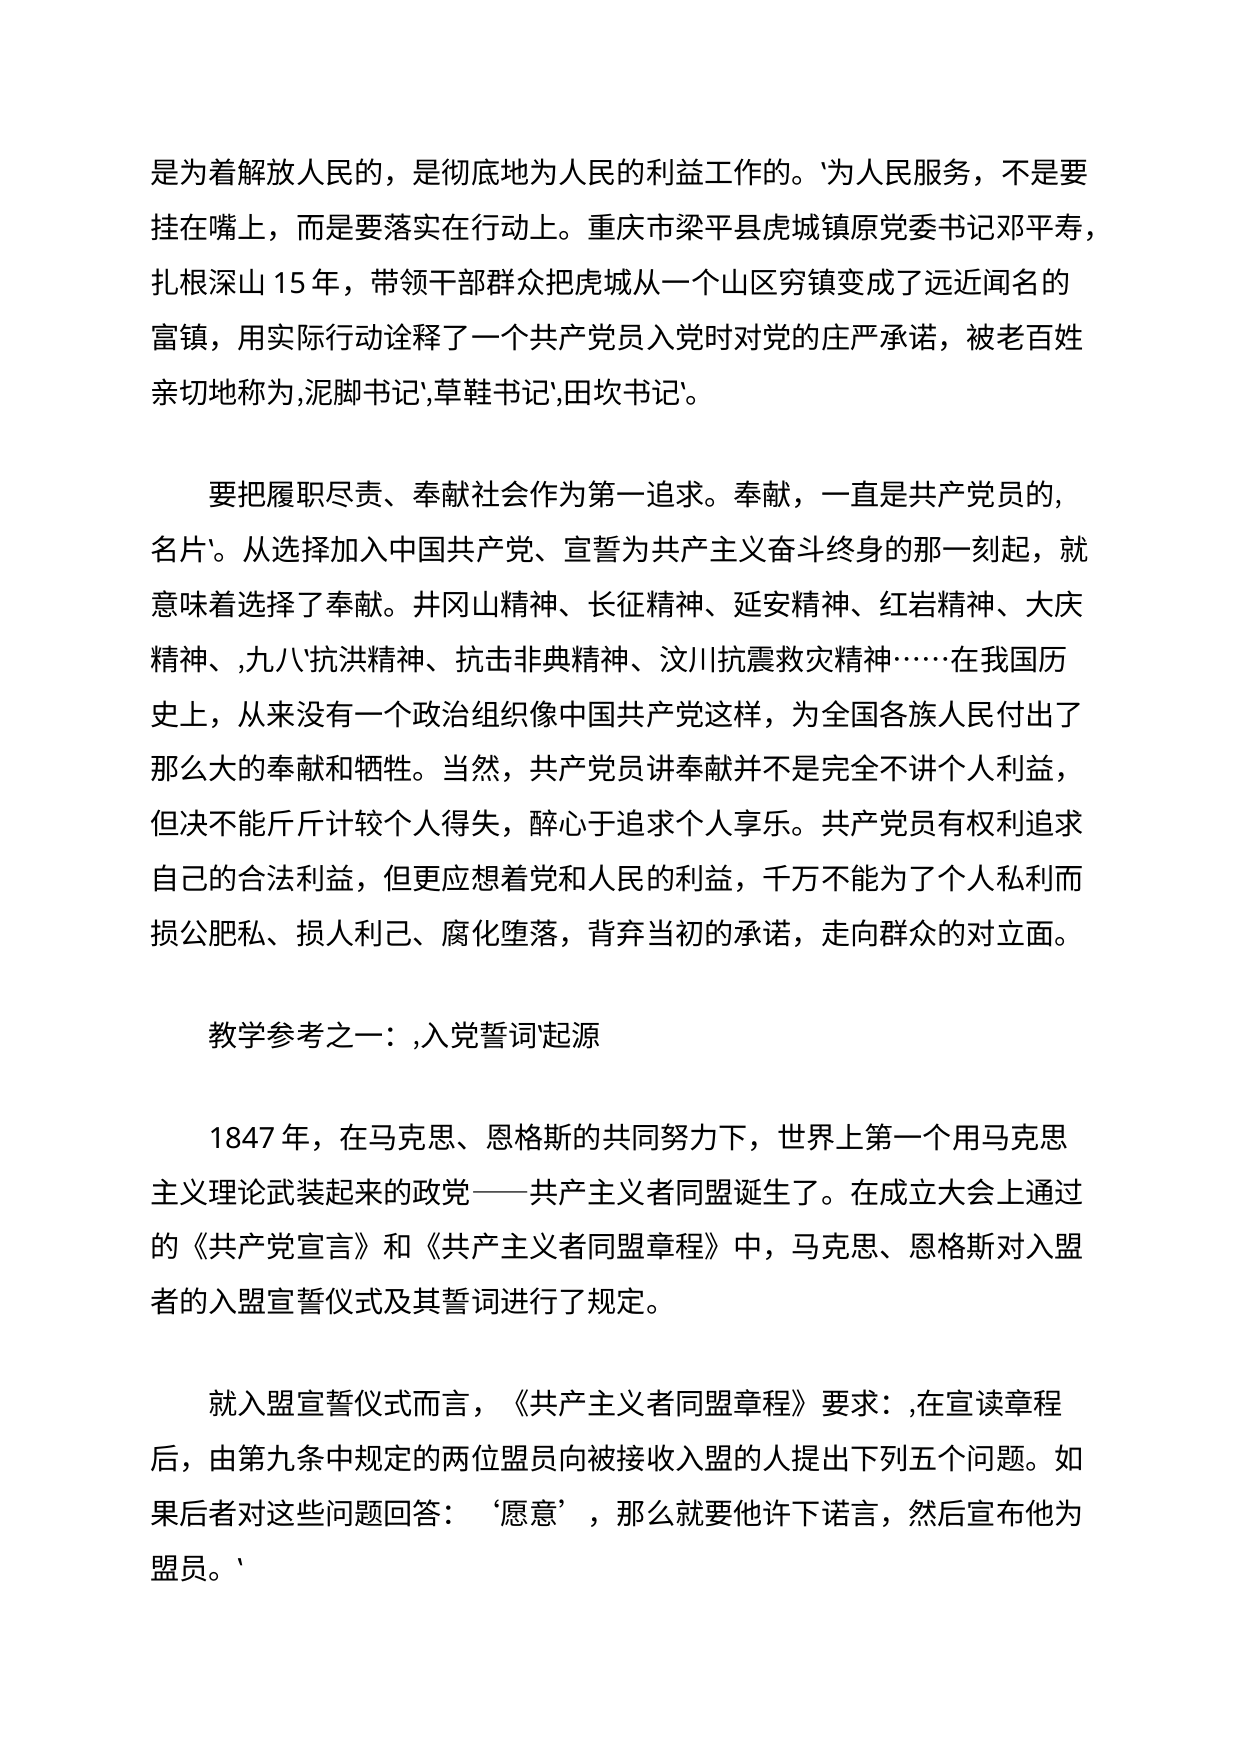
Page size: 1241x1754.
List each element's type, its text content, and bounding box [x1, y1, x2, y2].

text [150, 150, 1090, 412]
text 教学参考之一：‚入党誓词‛起源 [150, 1012, 1090, 1055]
text 就入盟宣誓仪式而言，《共产主义者同盟章程》要求：‚在宣读章程后，由第九条中规定的两位盟员向被接收入盟的人提出下列五个问题。如果后者对这些问题回答：‘愿意’，那么就要他许下诺言，然后宣布他为盟员。‛ [150, 1381, 1090, 1588]
text 要把履职尽责、奉献社会作为第一追求。奉献，一直是共产党员的‚名片‛。从选择加入中国共产党、宣誓为共产主义奋斗终身的那一刻起，就意味着选择了奉献。井冈山精神、长征精神、延安精神、红岩精神、大庆精神、‚九八‛抗洪精神、抗击非典精神、汶川抗震救灾精神……在我国历史上，从来没有一个政治组织像中国共产党这样，为全国各族人民付出了那么大的奉献和牺牲。当然，共产党员讲奉献并不是完全不讲个人利益，但决不能斤斤计较个人得失，醉心于追求个人享乐。共产党员有权利追求自己的合法利益，但更应想着党和人民的利益，千万不能为了个人私利而损公肥私、损人利己、腐化堕落，背弃当初的承诺，走向群众的对立面。 [150, 471, 1090, 953]
text 1847年，在马克思、恩格斯的共同努力下，世界上第一个用马克思主义理论武装起来的政党——共产主义者同盟诞生了。在成立大会上通过的《共产党宣言》和《共产主义者同盟章程》中，马克思、恩格斯对入盟者的入盟宣誓仪式及其誓词进行了规定。 [150, 1114, 1090, 1321]
